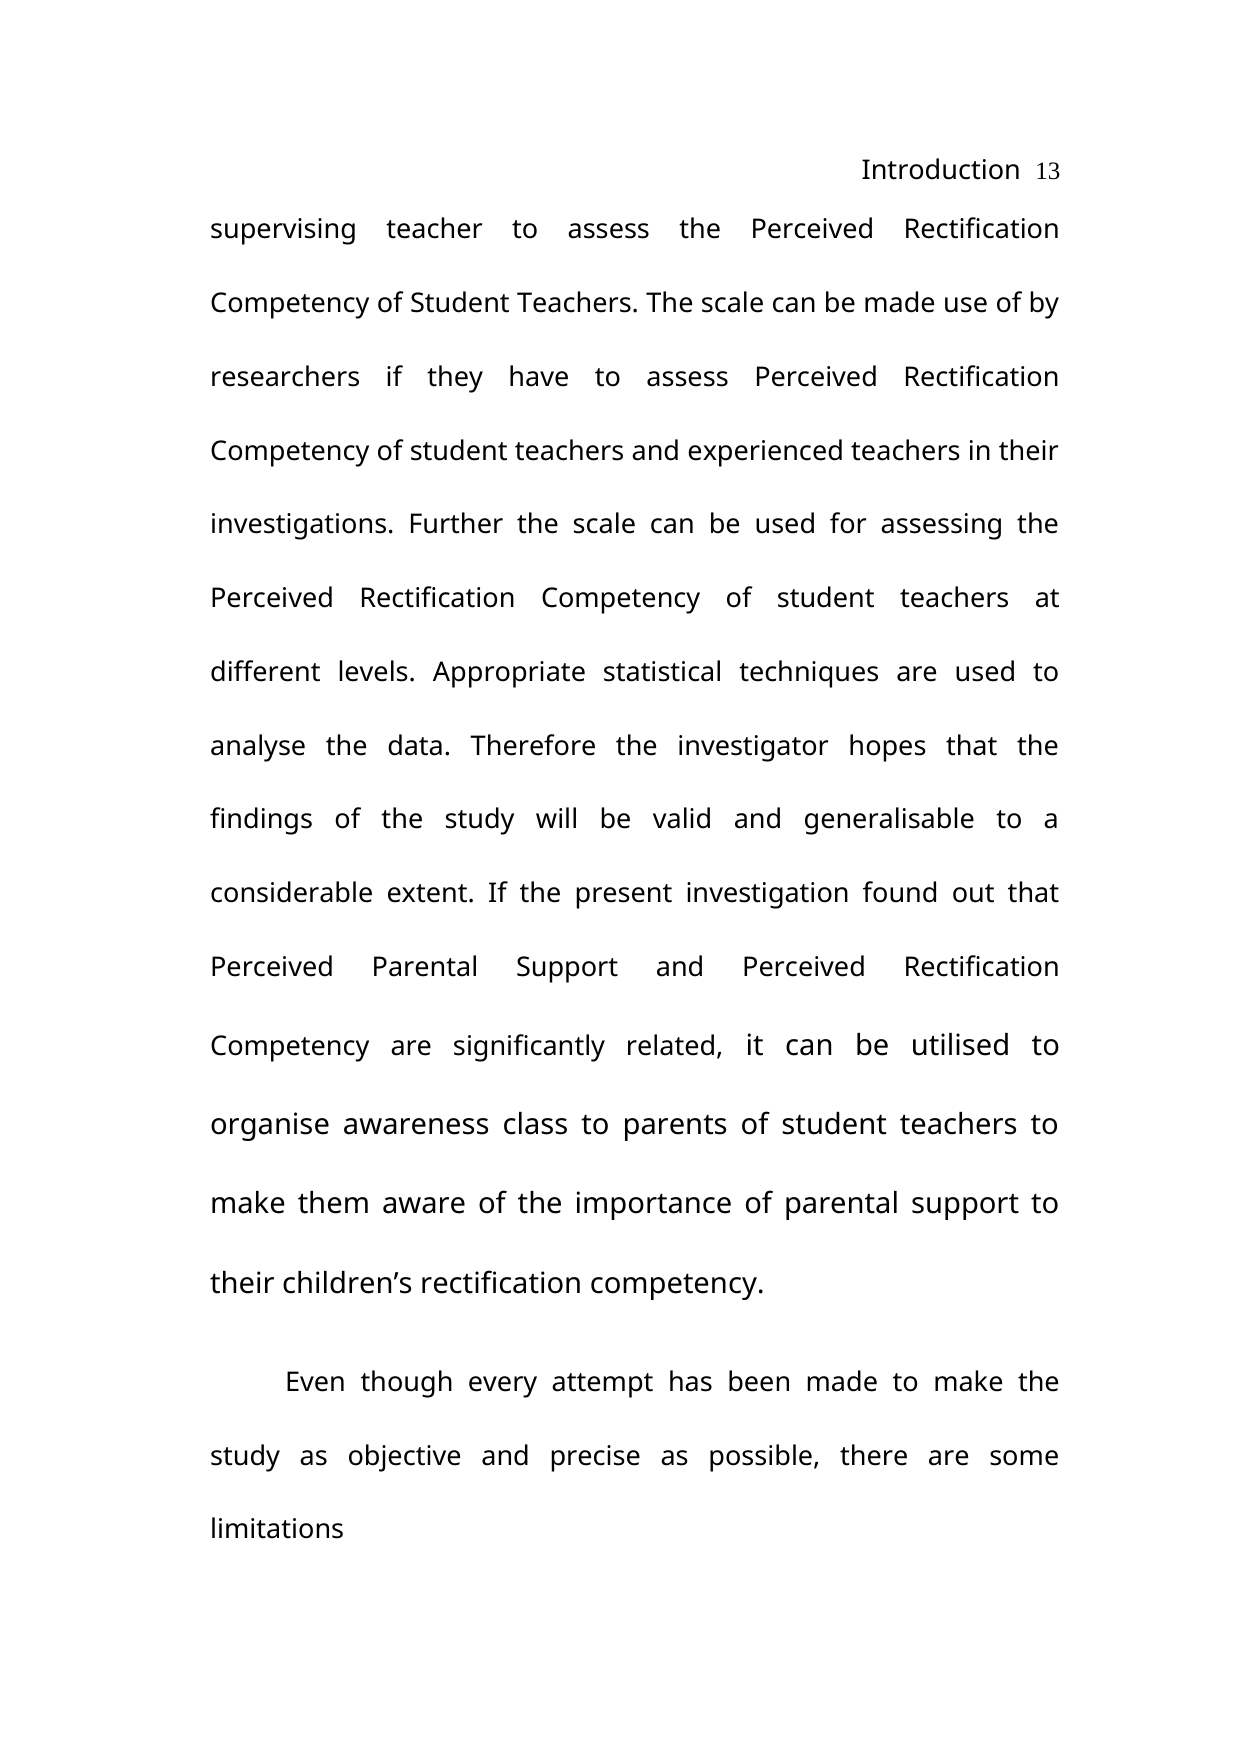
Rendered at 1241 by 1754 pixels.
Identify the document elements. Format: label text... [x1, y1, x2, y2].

text Even though every attempt has been made to make the study as objective and precise as possible, there are some limitations [210, 1362, 1060, 1547]
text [210, 210, 1060, 1302]
